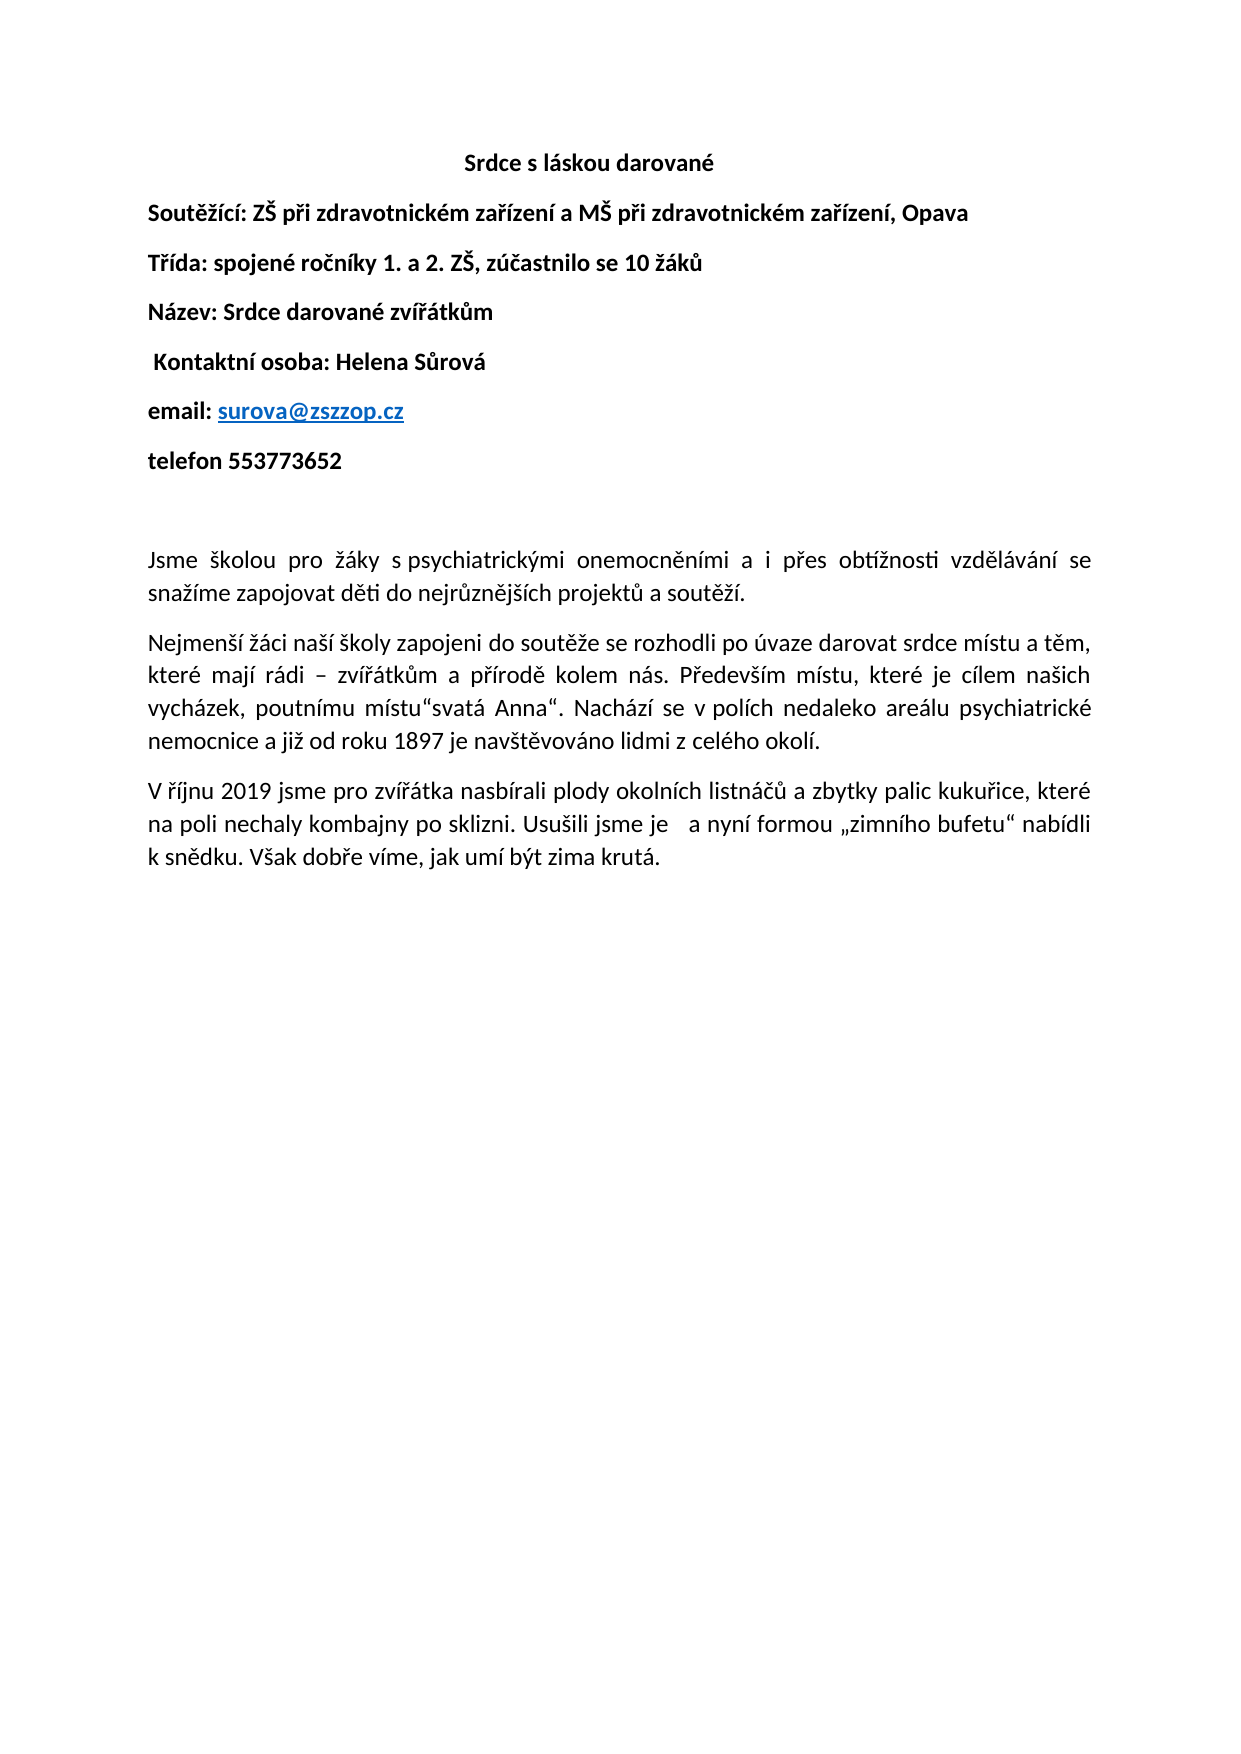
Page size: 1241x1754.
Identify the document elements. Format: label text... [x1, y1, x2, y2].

text V říjnu 2019 jsme pro zvířátka nasbírali plody okolních listnáčů a zbytky palic kukuřice, které na poli nechaly kombajny po sklizni. Usušili jsme je a nyní formou „zimního bufetu“ nabídli k snědku. Však dobře víme, jak umí být zima krutá. [148, 775, 1093, 871]
text Jsme školou pro žáky s psychiatrickými onemocněními a i přes obtížnosti vzdělávání se snažíme zapojovat děti do nejrůznějších projektů a soutěží. [148, 544, 1093, 608]
text Nejmenší žáci naší školy zapojeni do soutěže se rozhodli po úvaze darovat srdce místu a těm, které mají rádi – zvířátkům a přírodě kolem nás. Především místu, které je cílem našich vycházek, poutnímu místu“svatá Anna“. Nachází se v polích nedaleko areálu psychiatrické nemocnice a již od roku 1897 je navštěvováno lidmi z celého okolí. [148, 627, 1093, 756]
text Soutěžící: ZŠ při zdravotnickém zařízení a MŠ při zdravotnickém zařízení, Opava [148, 197, 1093, 228]
text telefon 553773652 [148, 445, 1093, 476]
text Název: Srdce darované zvířátkům [148, 296, 1093, 327]
text Srdce s láskou darované [148, 148, 1093, 178]
text Třída: spojené ročníky 1. a 2. ZŠ, zúčastnilo se 10 žáků [148, 247, 1093, 277]
text Kontaktní osoba: Helena Sůrová [148, 346, 1093, 376]
text email: surova@zszzop.cz [148, 396, 1093, 426]
